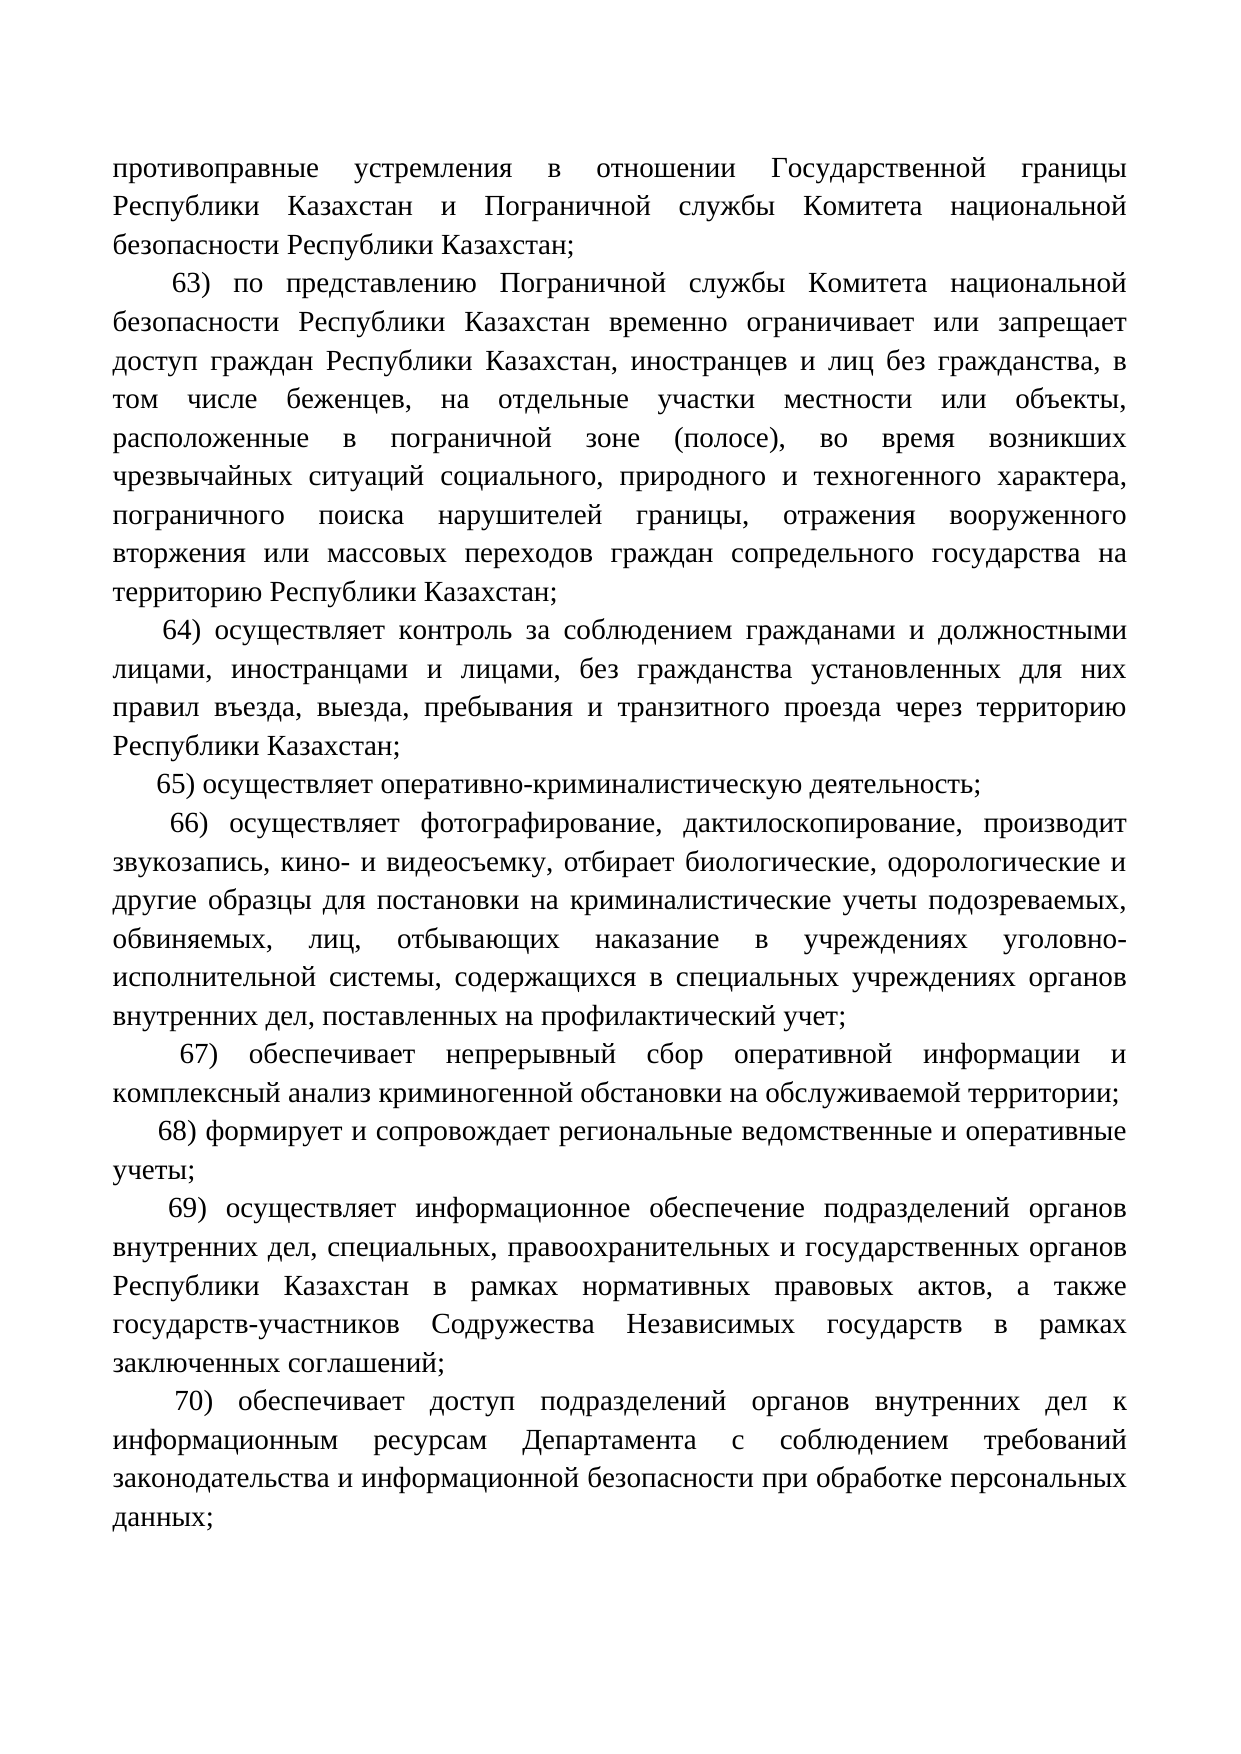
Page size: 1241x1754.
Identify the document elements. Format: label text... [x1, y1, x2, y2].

text 65) осуществляет оперативно-криминалистическую деятельность; [112, 767, 1128, 800]
text 67) обеспечивает непрерывный сбор оперативной информации и комплексный анализ криминогенной обстановки на обслуживаемой территории; [112, 1036, 1128, 1108]
text 66) осуществляет фотографирование, дактилоскопирование, производит звукозапись, кино- и видеосъемку, отбирает биологические, одорологические и другие образцы для постановки на криминалистические учеты подозреваемых, обвиняемых, лиц, отбывающих наказание в учреждениях уголовно-исполнительной системы, содержащихся в специальных учреждениях органов внутренних дел, поставленных на профилактический учет; [112, 805, 1128, 1031]
text 68) формирует и сопровождает региональные ведомственные и оперативные учеты; [112, 1113, 1128, 1186]
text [112, 150, 1128, 261]
text 69) осуществляет информационное обеспечение подразделений органов внутренних дел, специальных, правоохранительных и государственных органов Республики Казахстан в рамках нормативных правовых актов, а также государств-участников Содружества Независимых государств в рамках заключенных соглашений; [112, 1191, 1128, 1378]
text 63) по представлению Пограничной службы Комитета национальной безопасности Республики Казахстан временно ограничивает или запрещает доступ граждан Республики Казахстан, иностранцев и лиц без гражданства, в том числе беженцев, на отдельные участки местности или объекты, расположенные в пограничной зоне (полосе), во время возникших чрезвычайных ситуаций социального, природного и техногенного характера, пограничного поиска нарушителей границы, отражения вооруженного вторжения или массовых переходов граждан сопредельного государства на территорию Республики Казахстан; [112, 266, 1128, 607]
text 64) осуществляет контроль за соблюдением гражданами и должностными лицами, иностранцами и лицами, без гражданства установленных для них правил въезда, выезда, пребывания и транзитного проезда через территорию Республики Казахстан; [112, 612, 1128, 762]
text 70) обеспечивает доступ подразделений органов внутренних дел к информационным ресурсам Департамента с соблюдением требований законодательства и информационной безопасности при обработке персональных данных; [112, 1383, 1128, 1532]
